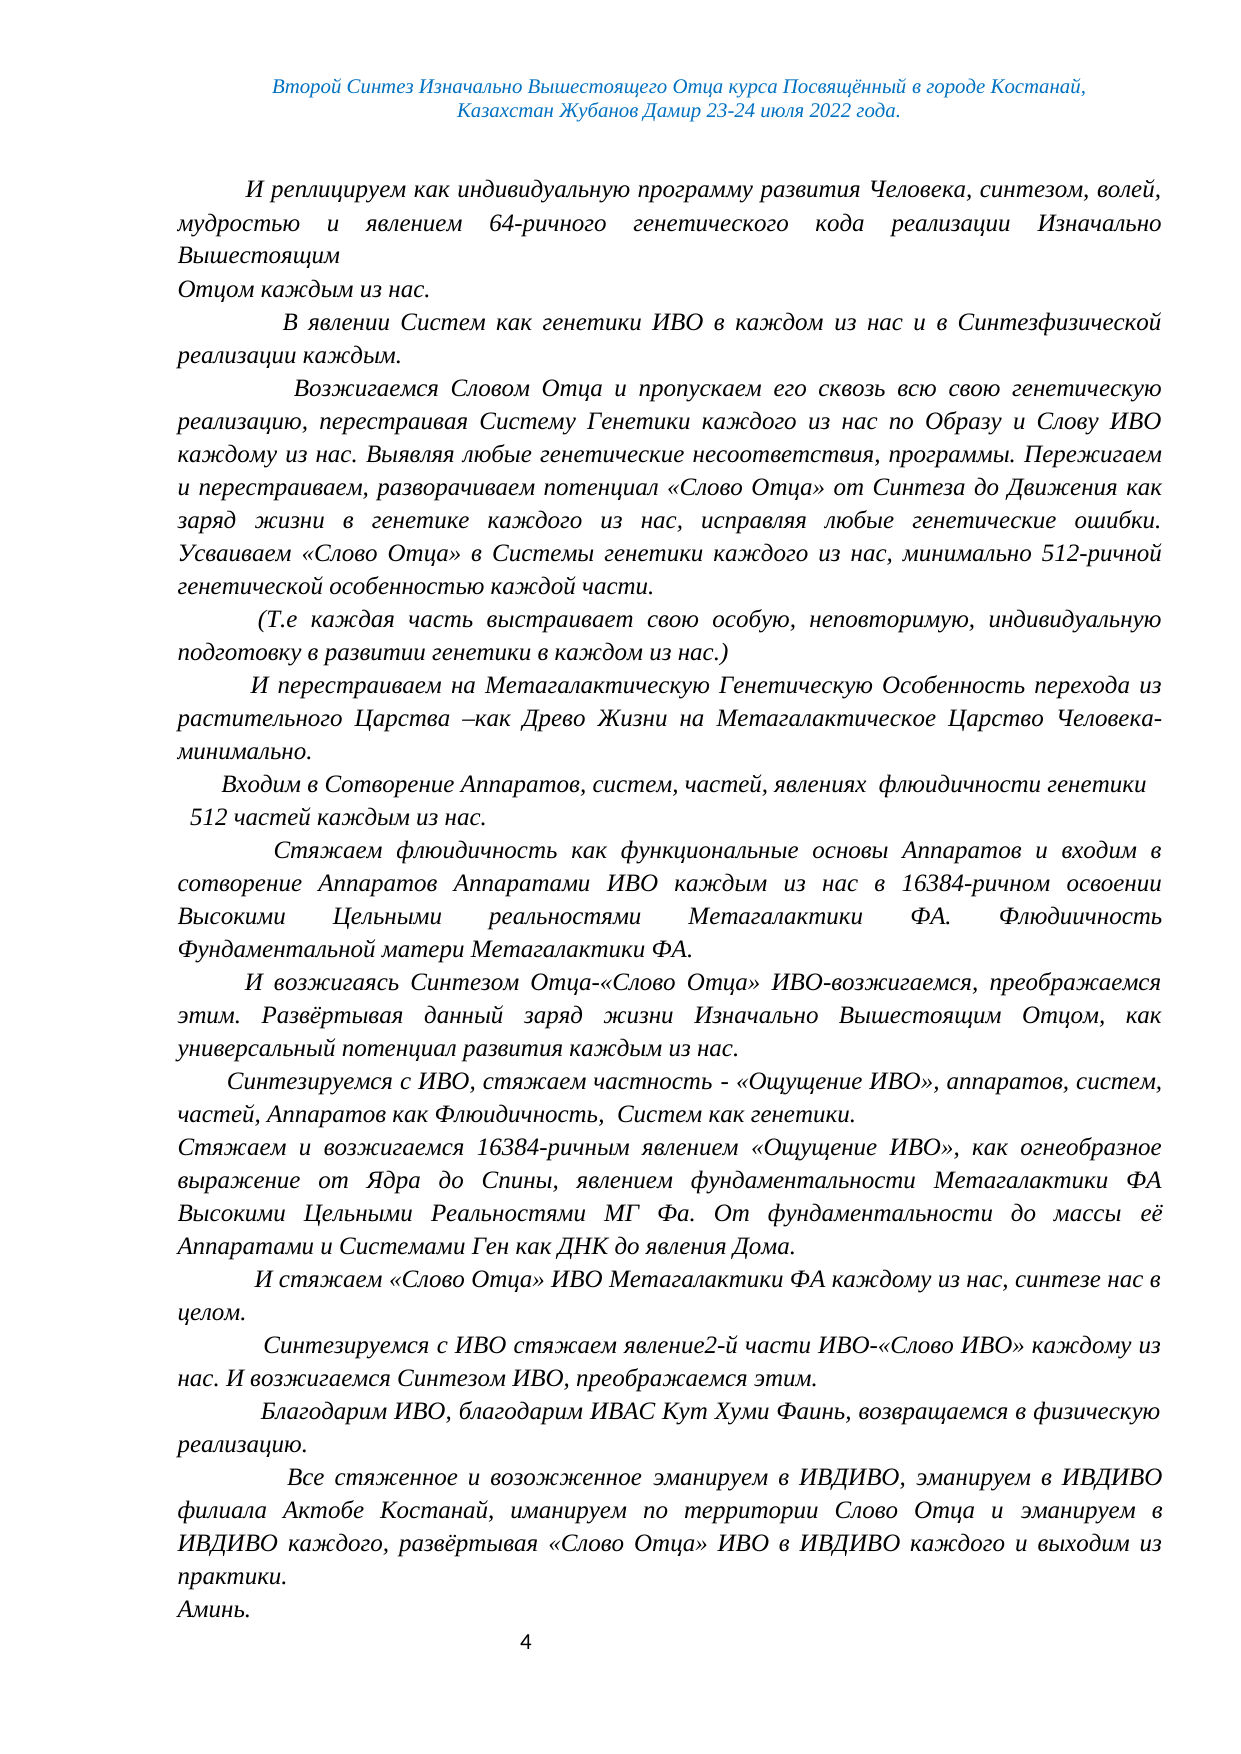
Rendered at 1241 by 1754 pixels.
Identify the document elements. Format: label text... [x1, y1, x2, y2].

text И стяжаем «Слово Отца» ИВО Метагалактики ФА каждому из нас, синтезе нас в целом. [177, 1264, 1163, 1326]
text В явлении Систем как генетики ИВО в каждом из нас и в Синтезфизической реализации каждым. [177, 307, 1163, 368]
text Стяжаем и возжигаемся 16384-ричным явлением «Ощущение ИВО», как огнеобразное выражение от Ядра до Спины, явлением фундаментальности Метагалактики ФА Высокими Цельными Реальностями МГ Фа. От фундаментальности до массы её Аппаратами и Системами Ген как ДНК до явления Дома. [177, 1132, 1163, 1260]
text Отцом каждым из нас. [177, 274, 1163, 302]
text Возжигаемся Словом Отца и пропускаем его сквозь всю свою генетическую реализацию, перестраивая Систему Генетики каждого из нас по Образу и Слову ИВО каждому из нас. Выявляя любые генетические несоответствия, программы. Пережигаем и перестраиваем, разворачиваем потенциал «Слово Отца» от Синтеза до Движения как заряд жизни в генетике каждого из нас, исправляя любые генетические ошибки. Усваиваем «Слово Отца» в Системы генетики каждого из нас, минимально 512-ричной генетической особенностью каждой части. [177, 373, 1163, 599]
text Синтезируемся с ИВО, стяжаем частность - «Ощущение ИВО», аппаратов, систем, частей, Аппаратов как Флюидичность, Систем как генетики. [177, 1066, 1163, 1128]
text И возжигаясь Синтезом Отца-«Слово Отца» ИВО-возжигаемся, преображаемся этим. Развёртывая данный заряд жизни Изначально Вышестоящим Отцом, как универсальный потенциал развития каждым из нас. [177, 967, 1163, 1062]
text И реплицируем как индивидуальную программу развития Человека, синтезом, волей, мудростью и явлением 64-ричного генетического кода реализации Изначально Вышестоящим [177, 174, 1163, 269]
text (Т.е каждая часть выстраивает свою особую, неповторимую, индивидуальную подготовку в развитии генетики в каждом из нас.) [177, 604, 1163, 666]
text 512 частей каждым из нас. [177, 802, 1163, 831]
text Аминь. [177, 1594, 1163, 1623]
text Благодарим ИВО, благодарим ИВАС Кут Хуми Фаинь, возвращаемся в физическую реализацию. [177, 1396, 1163, 1458]
text Синтезируемся с ИВО стяжаем явление2-й части ИВО-«Слово ИВО» каждому из нас. И возжигаемся Синтезом ИВО, преображаемся этим. [177, 1330, 1163, 1392]
text И перестраиваем на Метагалактическую Генетическую Особенность перехода из растительного Царства –как Древо Жизни на Метагалактическое Царство Человека-минимально. [177, 670, 1163, 765]
text Входим в Сотворение Аппаратов, систем, частей, явлениях флюидичности генетики [177, 769, 1163, 798]
text Все стяженное и возожженное эманируем в ИВДИВО, эманируем в ИВДИВО филиала Актобе Костанай, иманируем по территории Слово Отца и эманируем в ИВДИВО каждого, развёртывая «Слово Отца» ИВО в ИВДИВО каждого и выходим из практики. [177, 1462, 1163, 1590]
text Стяжаем флюидичность как функциональные основы Аппаратов и входим в сотворение Аппаратов Аппаратами ИВО каждым из нас в 16384-ричном освоении Высокими Цельными реальностями Метагалактики ФА. Флюдиичность Фундаментальной матери Метагалактики ФА. [177, 835, 1163, 963]
